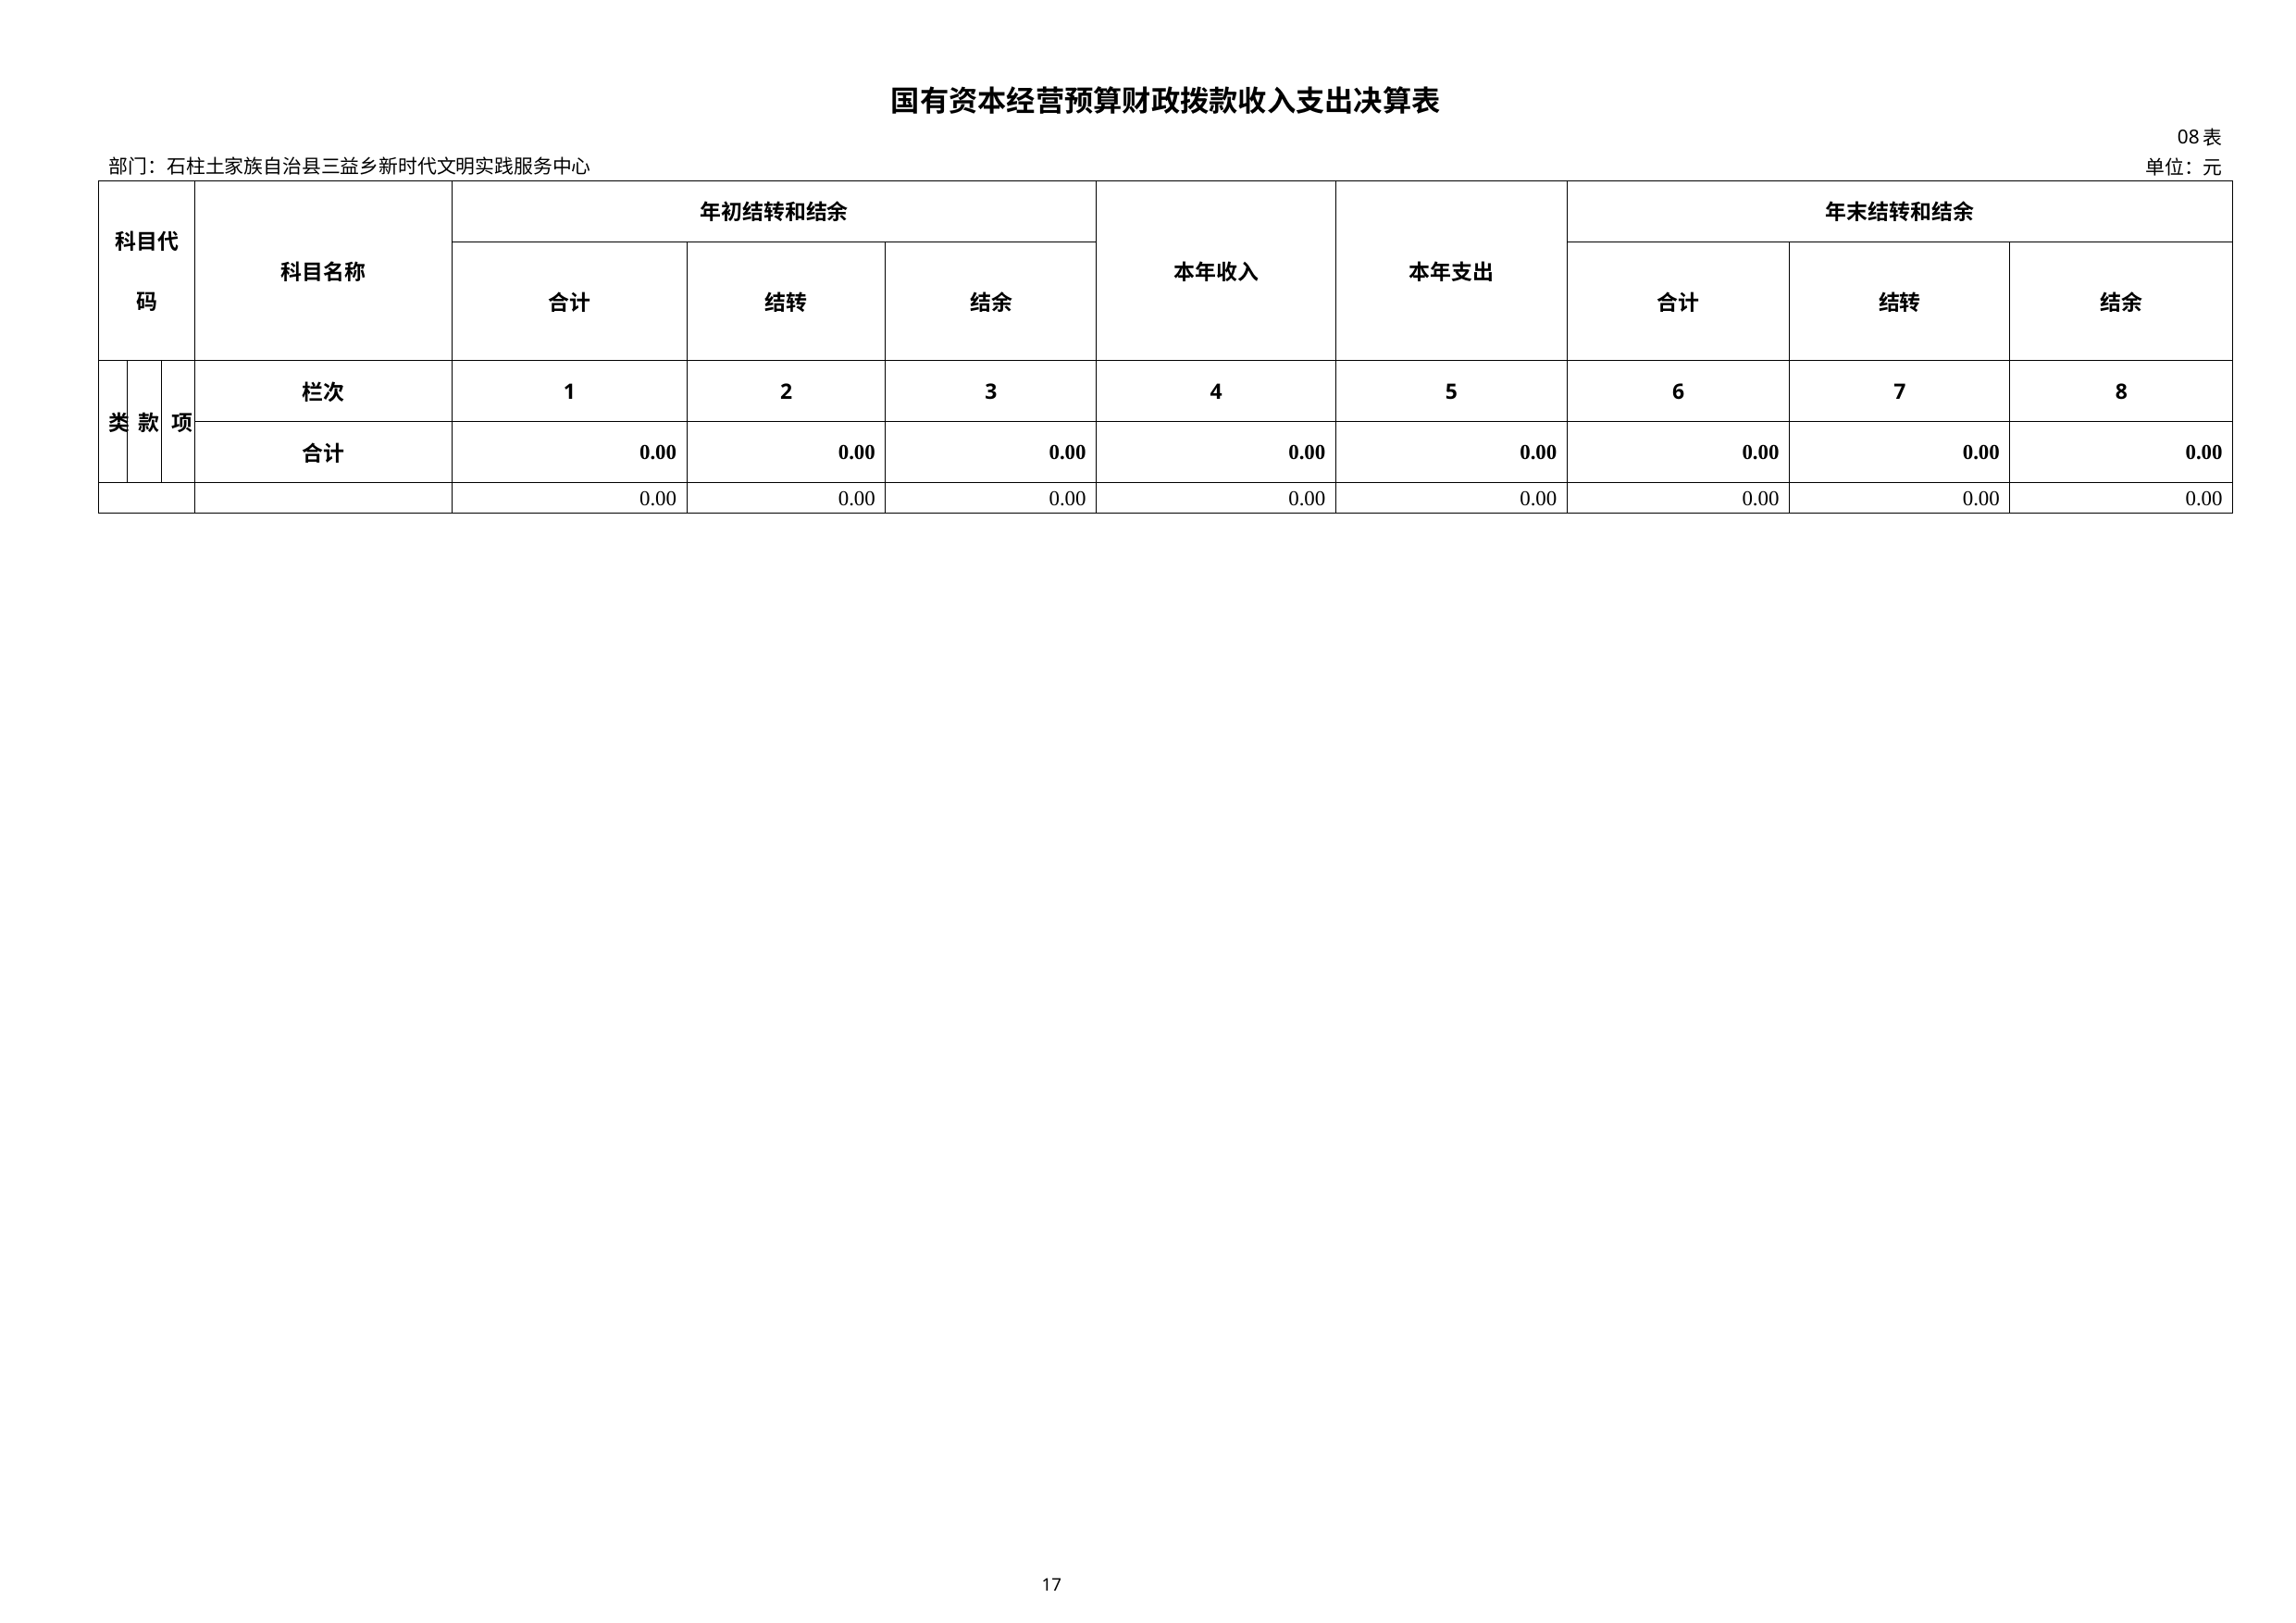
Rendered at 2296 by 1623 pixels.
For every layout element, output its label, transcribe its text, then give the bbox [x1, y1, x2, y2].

table_cell 0.00 [1336, 483, 1567, 513]
table_cell 项 [162, 361, 194, 482]
table_cell 0.00 [1790, 422, 2009, 482]
table_cell 2 [688, 361, 885, 421]
table_cell 年末结转和结余 [1568, 181, 2232, 242]
table_cell [99, 483, 194, 513]
table_cell 0.00 [886, 422, 1096, 482]
table_cell 0.00 [1568, 422, 1789, 482]
table_cell 0.00 [1097, 422, 1335, 482]
table_cell 08表 [2029, 120, 2233, 150]
table_cell 0.00 [2010, 422, 2232, 482]
table_cell 4 [1097, 361, 1335, 421]
table_cell [195, 483, 452, 513]
table_cell 0.00 [688, 483, 885, 513]
table_cell 单位：元 [2029, 150, 2233, 180]
table_cell 0.00 [688, 422, 885, 482]
table_cell 7 [1790, 361, 2009, 421]
table_cell 0.00 [2010, 483, 2232, 513]
table_cell 5 [1336, 361, 1567, 421]
table_cell 本年支出 [1336, 181, 1567, 360]
table_cell 1 [453, 361, 687, 421]
table_cell 0.00 [886, 483, 1096, 513]
table_cell 合计 [1568, 242, 1789, 360]
table_cell 结转 [1790, 242, 2009, 360]
table_cell 部门：石柱土家族自治县三益乡新时代文明实践服务中心 [98, 120, 2029, 180]
table_cell 结余 [886, 242, 1096, 360]
table_cell 0.00 [1568, 483, 1789, 513]
table_cell 科目代码 [99, 181, 194, 360]
table_cell 款 [128, 361, 161, 482]
table_cell 科目名称 [195, 181, 452, 360]
table_header 国有资本经营预算财政拨款收入支出决算表 [98, 60, 2233, 119]
table_cell 0.00 [453, 422, 687, 482]
table_cell 0.00 [1336, 422, 1567, 482]
table_cell 6 [1568, 361, 1789, 421]
table_cell 0.00 [1790, 483, 2009, 513]
table_cell 8 [2010, 361, 2232, 421]
table_cell 0.00 [453, 483, 687, 513]
table_cell 合计 [453, 242, 687, 360]
table_cell 合计 [195, 422, 452, 482]
table_cell 栏次 [195, 361, 452, 421]
table_cell 年初结转和结余 [453, 181, 1096, 242]
table_cell 0.00 [1097, 483, 1335, 513]
table_cell 本年收入 [1097, 181, 1335, 360]
table_cell 类 [99, 361, 127, 482]
table_cell 3 [886, 361, 1096, 421]
table_cell 结转 [688, 242, 885, 360]
table_cell 结余 [2010, 242, 2232, 360]
